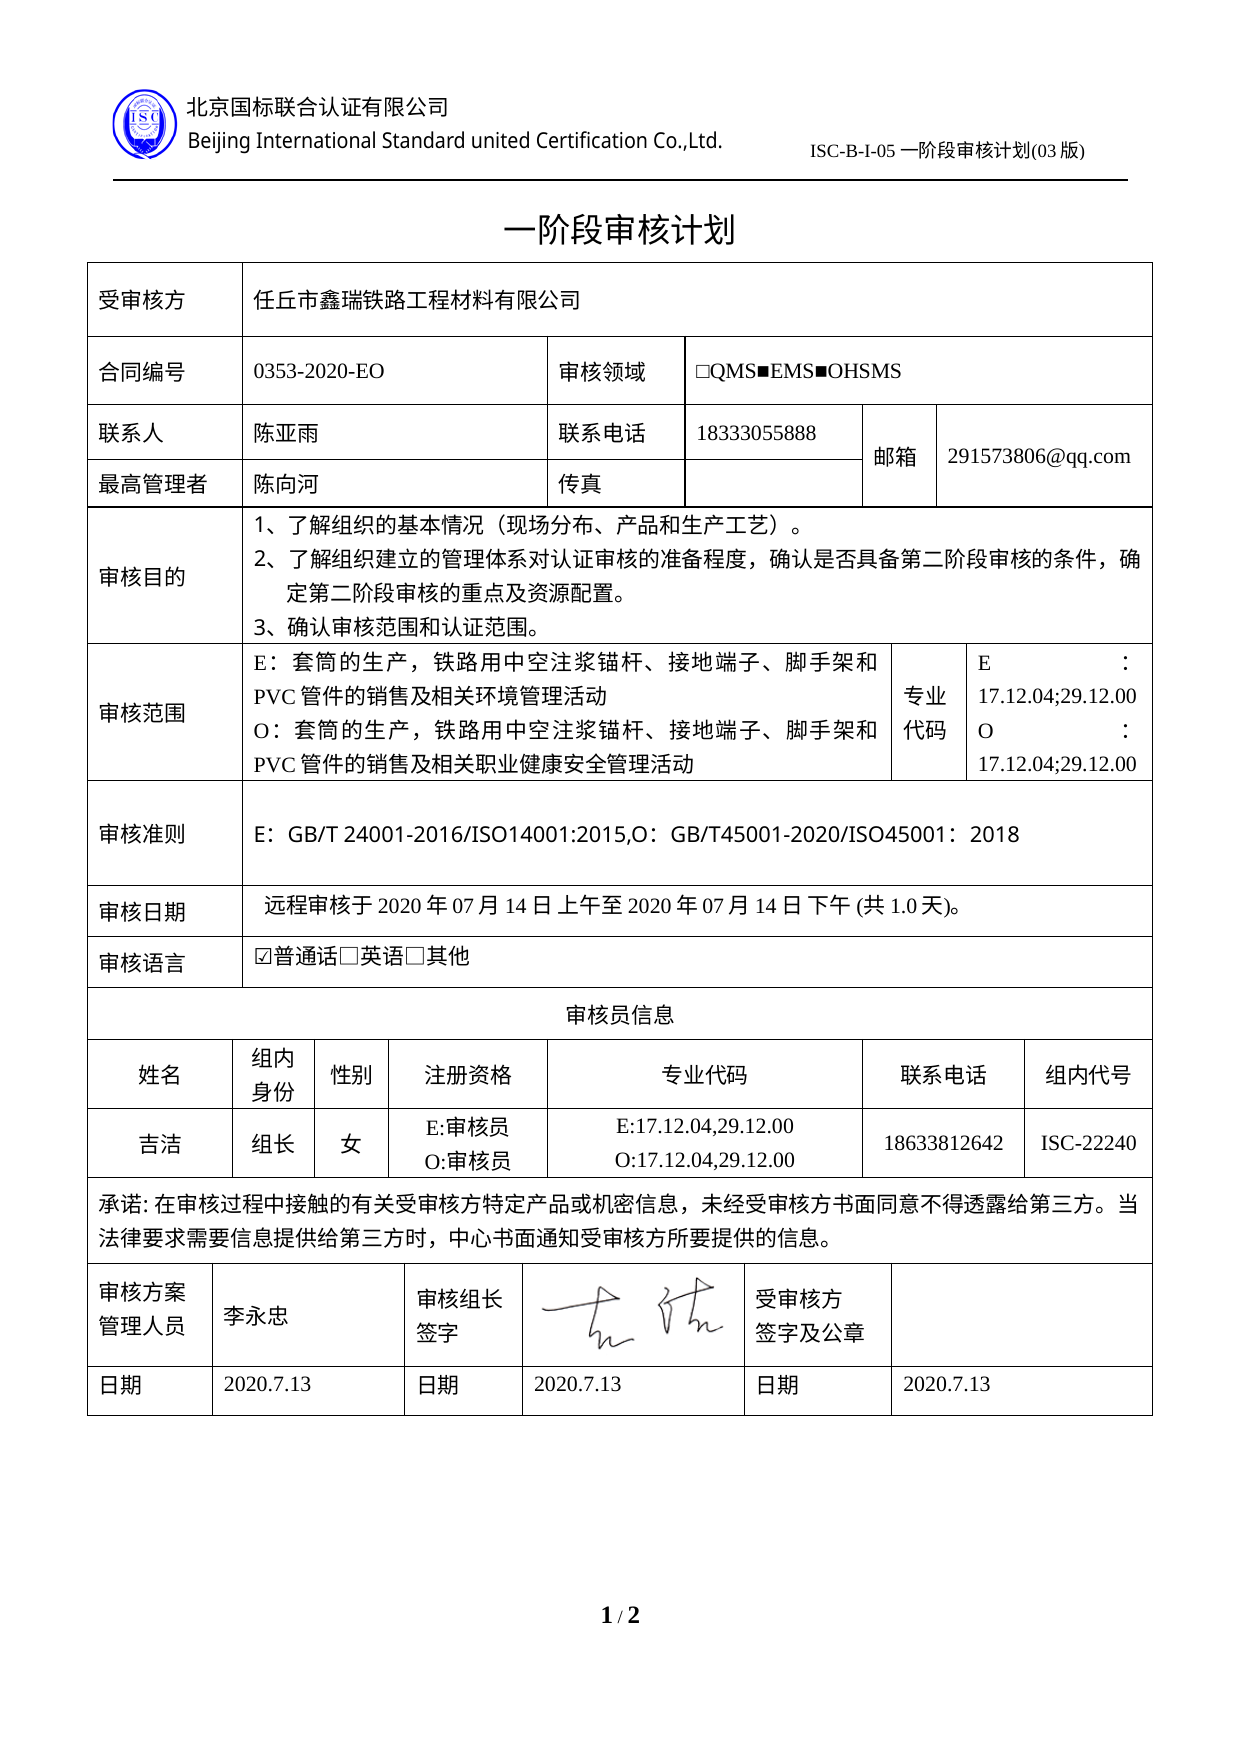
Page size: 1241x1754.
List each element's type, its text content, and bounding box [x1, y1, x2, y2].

table_cell 18333055888 [686, 405, 862, 459]
table_cell 组长 [233, 1109, 314, 1177]
table_cell 专业代码 [548, 1040, 862, 1108]
table_cell 陈亚雨 [243, 405, 547, 459]
table_header 受审核方 [88, 263, 242, 336]
table_cell 远程审核于2020年07月14日 上午至2020年07月14日 下午 (共1.0天)。 [243, 886, 1152, 936]
table_cell 组内 身份 [233, 1040, 314, 1108]
table_cell 联系人 [88, 405, 242, 459]
table_cell 审核员信息 [88, 988, 1152, 1039]
table_cell 审核范围 [88, 644, 242, 780]
table_cell 联系电话 [548, 405, 684, 459]
table_cell 姓名 [88, 1040, 232, 1108]
table_cell 最高管理者 [88, 460, 242, 506]
table_cell 0353-2020-EO [243, 337, 547, 404]
table_cell 承诺: 在审核过程中接触的有关受审核方特定产品或机密信息，未经受审核方书面同意不得透露给第三方。当法律要求需要信息提供给第三方时，中心书面通知受审核方所要提供的信息。 [88, 1178, 1152, 1263]
picture [533, 1263, 733, 1360]
table_cell 审核语言 [88, 937, 242, 987]
table_cell 1、了解组织的基本情况（现场分布、产品和生产工艺）。 2、了解组织建立的管理体系对认证审核的准备程度，确认是否具备第二阶段审核的条件，确定第二阶段审核的重点及资源配置。 3、确认审核范围和认证范围。 [243, 508, 1152, 643]
table_cell E：GB/T 24001-2016/ISO14001:2015,O：GB/T45001-2020/ISO45001：2018 [243, 781, 1152, 885]
table_header 任丘市鑫瑞铁路工程材料有限公司 [243, 263, 1152, 336]
table_cell 审核日期 [88, 886, 242, 936]
table_cell 2020.7.13 [523, 1367, 744, 1415]
table_cell 注册资格 [389, 1040, 547, 1108]
table_cell 组内代号 [1025, 1040, 1152, 1108]
table_cell 日期 [405, 1367, 522, 1415]
table_cell 18633812642 [863, 1109, 1024, 1177]
table_cell 日期 [745, 1367, 891, 1415]
table_cell [892, 1264, 1152, 1366]
table_cell 专业 代码 [892, 644, 966, 780]
text 一阶段审核计划 [112, 194, 1128, 262]
table_cell 李永忠 [213, 1264, 404, 1366]
table_cell 审核方案 管理人员 [88, 1264, 212, 1366]
table_cell 传真 [548, 460, 684, 506]
table_cell 审核组长 签字 [405, 1264, 522, 1366]
table_cell [686, 460, 862, 506]
table_cell E:17.12.04,29.12.00 O:17.12.04,29.12.00 [548, 1109, 862, 1177]
table_cell 陈向河 [243, 460, 547, 506]
table_cell 审核领域 [548, 337, 684, 404]
table_cell 2020.7.13 [892, 1367, 1152, 1415]
picture [112, 89, 180, 158]
table_cell 日期 [88, 1367, 212, 1415]
table_cell [523, 1264, 744, 1366]
table_cell 合同编号 [88, 337, 242, 404]
table_cell 吉洁 [88, 1109, 232, 1177]
table_cell E：套筒的生产，铁路用中空注浆锚杆、接地端子、脚手架和PVC管件的销售及相关环境管理活动 O：套筒的生产，铁路用中空注浆锚杆、接地端子、脚手架和PVC管件的销售及相关职业健康安全管理活动 [243, 644, 891, 780]
table_cell 联系电话 [863, 1040, 1024, 1108]
table_cell 审核准则 [88, 781, 242, 885]
table_cell 291573806@qq.com [937, 405, 1152, 506]
table_cell 女 [315, 1109, 388, 1177]
table_cell 审核目的 [88, 508, 242, 643]
table_cell 受审核方 签字及公章 [745, 1264, 891, 1366]
table_cell 邮箱 [863, 405, 936, 506]
table_cell ISC-22240 [1025, 1109, 1152, 1177]
table_cell E:审核员 O:审核员 [389, 1109, 547, 1177]
table_cell ☑普通话□英语□其他 [243, 937, 1152, 987]
table_cell □QMS■EMS■OHSMS [686, 337, 1152, 404]
table_cell 2020.7.13 [213, 1367, 404, 1415]
table_cell E：17.12.04;29.12.00 O：17.12.04;29.12.00 [967, 644, 1152, 780]
table_cell 性别 [315, 1040, 388, 1108]
